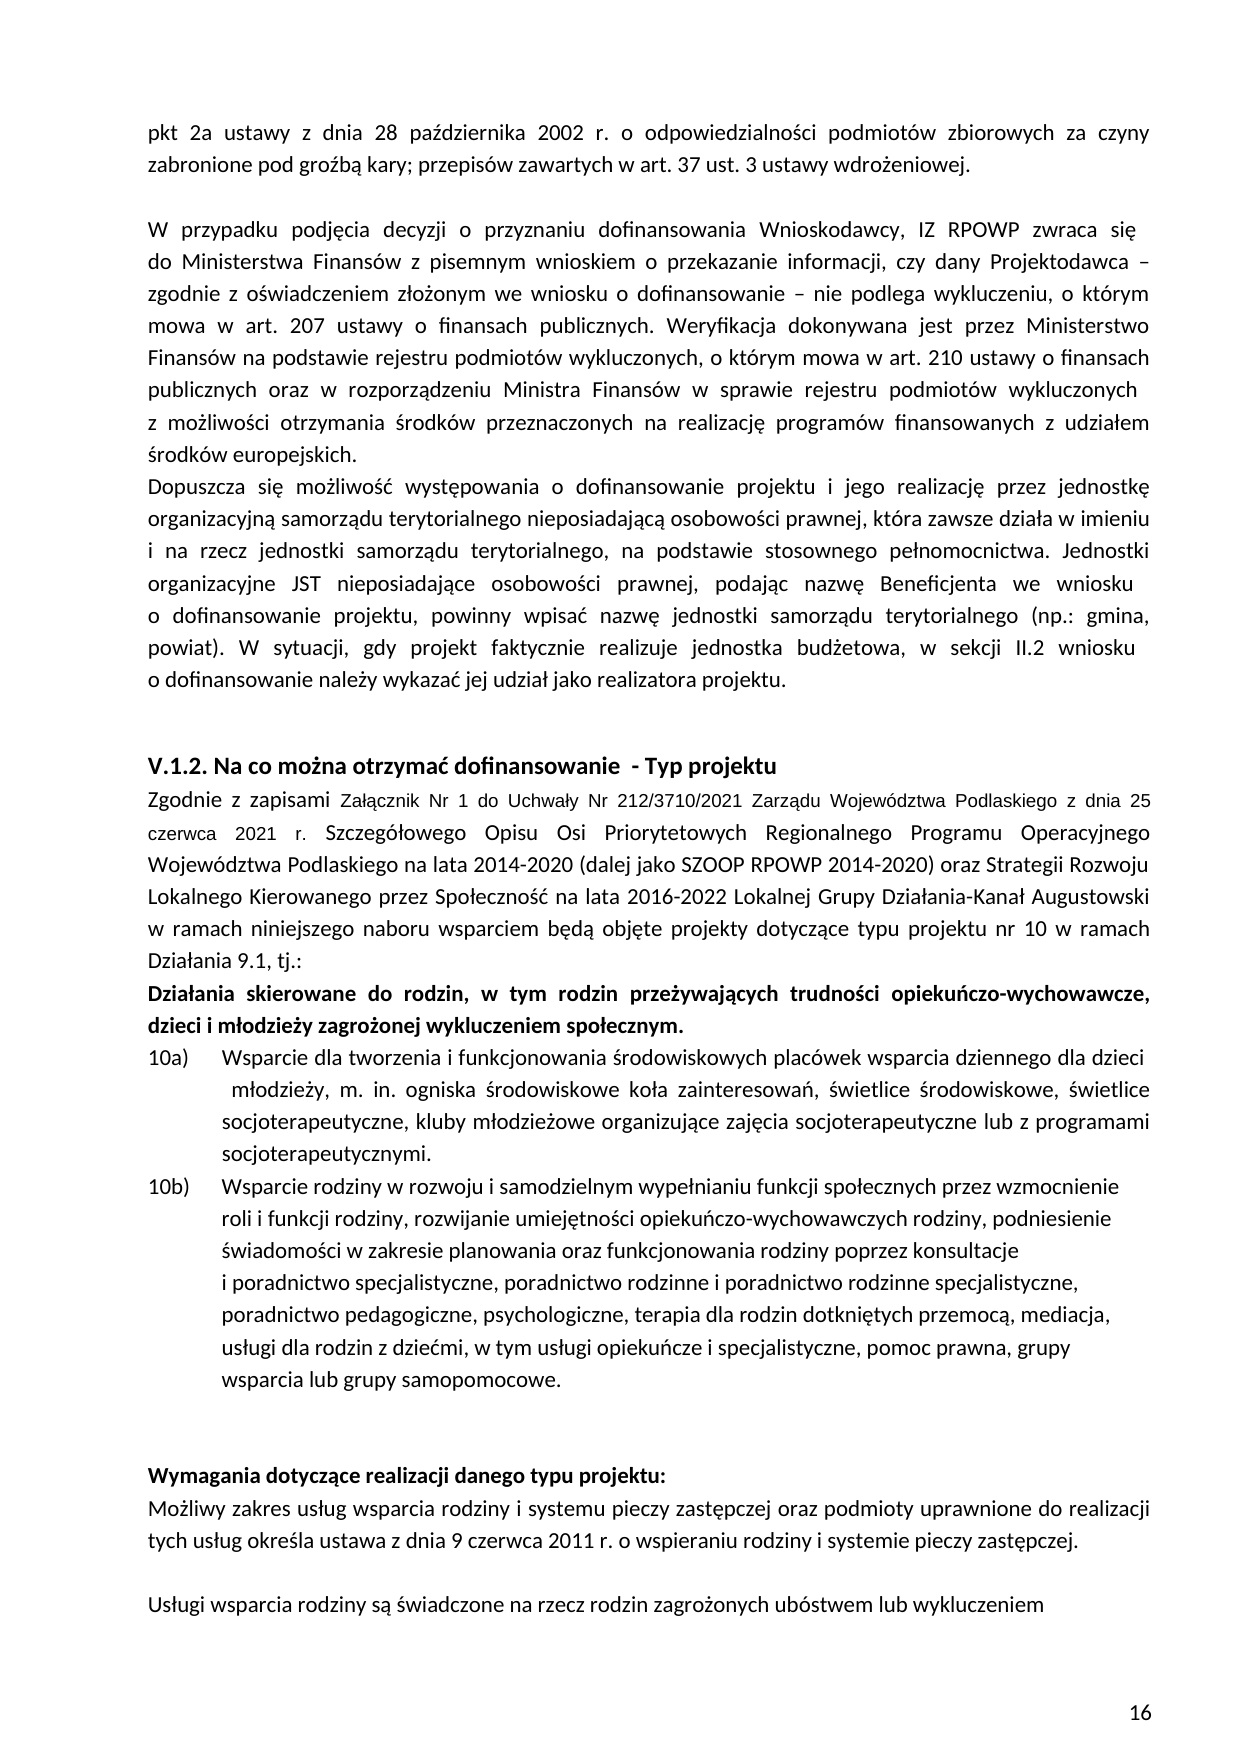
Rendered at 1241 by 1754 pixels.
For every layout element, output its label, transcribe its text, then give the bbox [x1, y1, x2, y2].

text Zgodnie z zapisami Załącznik Nr 1 do Uchwały Nr 212/3710/2021 Zarządu Województwa Podlaskiego z dnia 25 czerwca 2021 r. Szczegółowego Opisu Osi Priorytetowych Regionalnego Programu Operacyjnego Województwa Podlaskiego na lata 2014-2020 (dalej jako SZOOP RPOWP 2014-2020) oraz Strategii Rozwoju Lokalnego Kierowanego przez Społeczność na lata 2016-2022 Lokalnej Grupy Działania-Kanał Augustowski w ramach niniejszego naboru wsparciem będą objęte projekty dotyczące typu projektu nr 10 w ramach Działania 9.1, tj.: [148, 786, 1152, 974]
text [148, 118, 1152, 178]
text Możliwy zakres usług wsparcia rodziny i systemu pieczy zastępczej oraz podmioty uprawnione do realizacji tych usług określa ustawa z dnia 9 czerwca 2011 r. o wspieraniu rodziny i systemie pieczy zastępczej. [148, 1494, 1152, 1554]
text W przypadku podjęcia decyzji o przyznaniu dofinansowania Wnioskodawcy, IZ RPOWP zwraca się do Ministerstwa Finansów z pisemnym wnioskiem o przekazanie informacji, czy dany Projektodawca – zgodnie z oświadczeniem złożonym we wniosku o dofinansowanie – nie podlega wykluczeniu, o którym mowa w art. 207 ustawy o finansach publicznych. Weryfikacja dokonywana jest przez Ministerstwo Finansów na podstawie rejestru podmiotów wykluczonych, o którym mowa w art. 210 ustawy o finansach publicznych oraz w rozporządzeniu Ministra Finansów w sprawie rejestru podmiotów wykluczonych z możliwości otrzymania środków przeznaczonych na realizację programów finansowanych z udziałem środków europejskich. [148, 215, 1152, 468]
text 10a) Wsparcie dla tworzenia i funkcjonowania środowiskowych placówek wsparcia dziennego dla dzieci młodzieży, m. in. ogniska środowiskowe koła zainteresowań, świetlice środowiskowe, świetlice socjoterapeutyczne, kluby młodzieżowe organizujące zajęcia socjoterapeutyczne lub z programami socjoterapeutycznymi. [148, 1043, 1152, 1168]
text Dopuszcza się możliwość występowania o dofinansowanie projektu i jego realizację przez jednostkę organizacyjną samorządu terytorialnego nieposiadającą osobowości prawnej, która zawsze działa w imieniu i na rzecz jednostki samorządu terytorialnego, na podstawie stosownego pełnomocnictwa. Jednostki organizacyjne JST nieposiadające osobowości prawnej, podając nazwę Beneficjenta we wniosku o dofinansowanie projektu, powinny wpisać nazwę jednostki samorządu terytorialnego (np.: gmina, powiat). W sytuacji, gdy projekt faktycznie realizuje jednostka budżetowa, w sekcji II.2 wniosku o dofinansowanie należy wykazać jej udział jako realizatora projektu. [148, 472, 1152, 693]
text 10b) Wsparcie rodziny w rozwoju i samodzielnym wypełnianiu funkcji społecznych przez wzmocnienie roli i funkcji rodziny, rozwijanie umiejętności opiekuńczo-wychowawczych rodziny, podniesienie świadomości w zakresie planowania oraz funkcjonowania rodziny poprzez konsultacje i poradnictwo specjalistyczne, poradnictwo rodzinne i poradnictwo rodzinne specjalistyczne, poradnictwo pedagogiczne, psychologiczne, terapia dla rodzin dotkniętych przemocą, mediacja, usługi dla rodzin z dziećmi, w tym usługi opiekuńcze i specjalistyczne, pomoc prawna, grupy wsparcia lub grupy samopomocowe. [148, 1172, 1152, 1393]
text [148, 1590, 1152, 1618]
text V.1.2. Na co można otrzymać dofinansowanie - Typ projektu [148, 751, 1152, 781]
text Wymagania dotyczące realizacji danego typu projektu: [148, 1461, 1152, 1489]
text Działania skierowane do rodzin, w tym rodzin przeżywających trudności opiekuńczo-wychowawcze, dzieci i młodzieży zagrożonej wykluczeniem społecznym. [148, 979, 1152, 1039]
